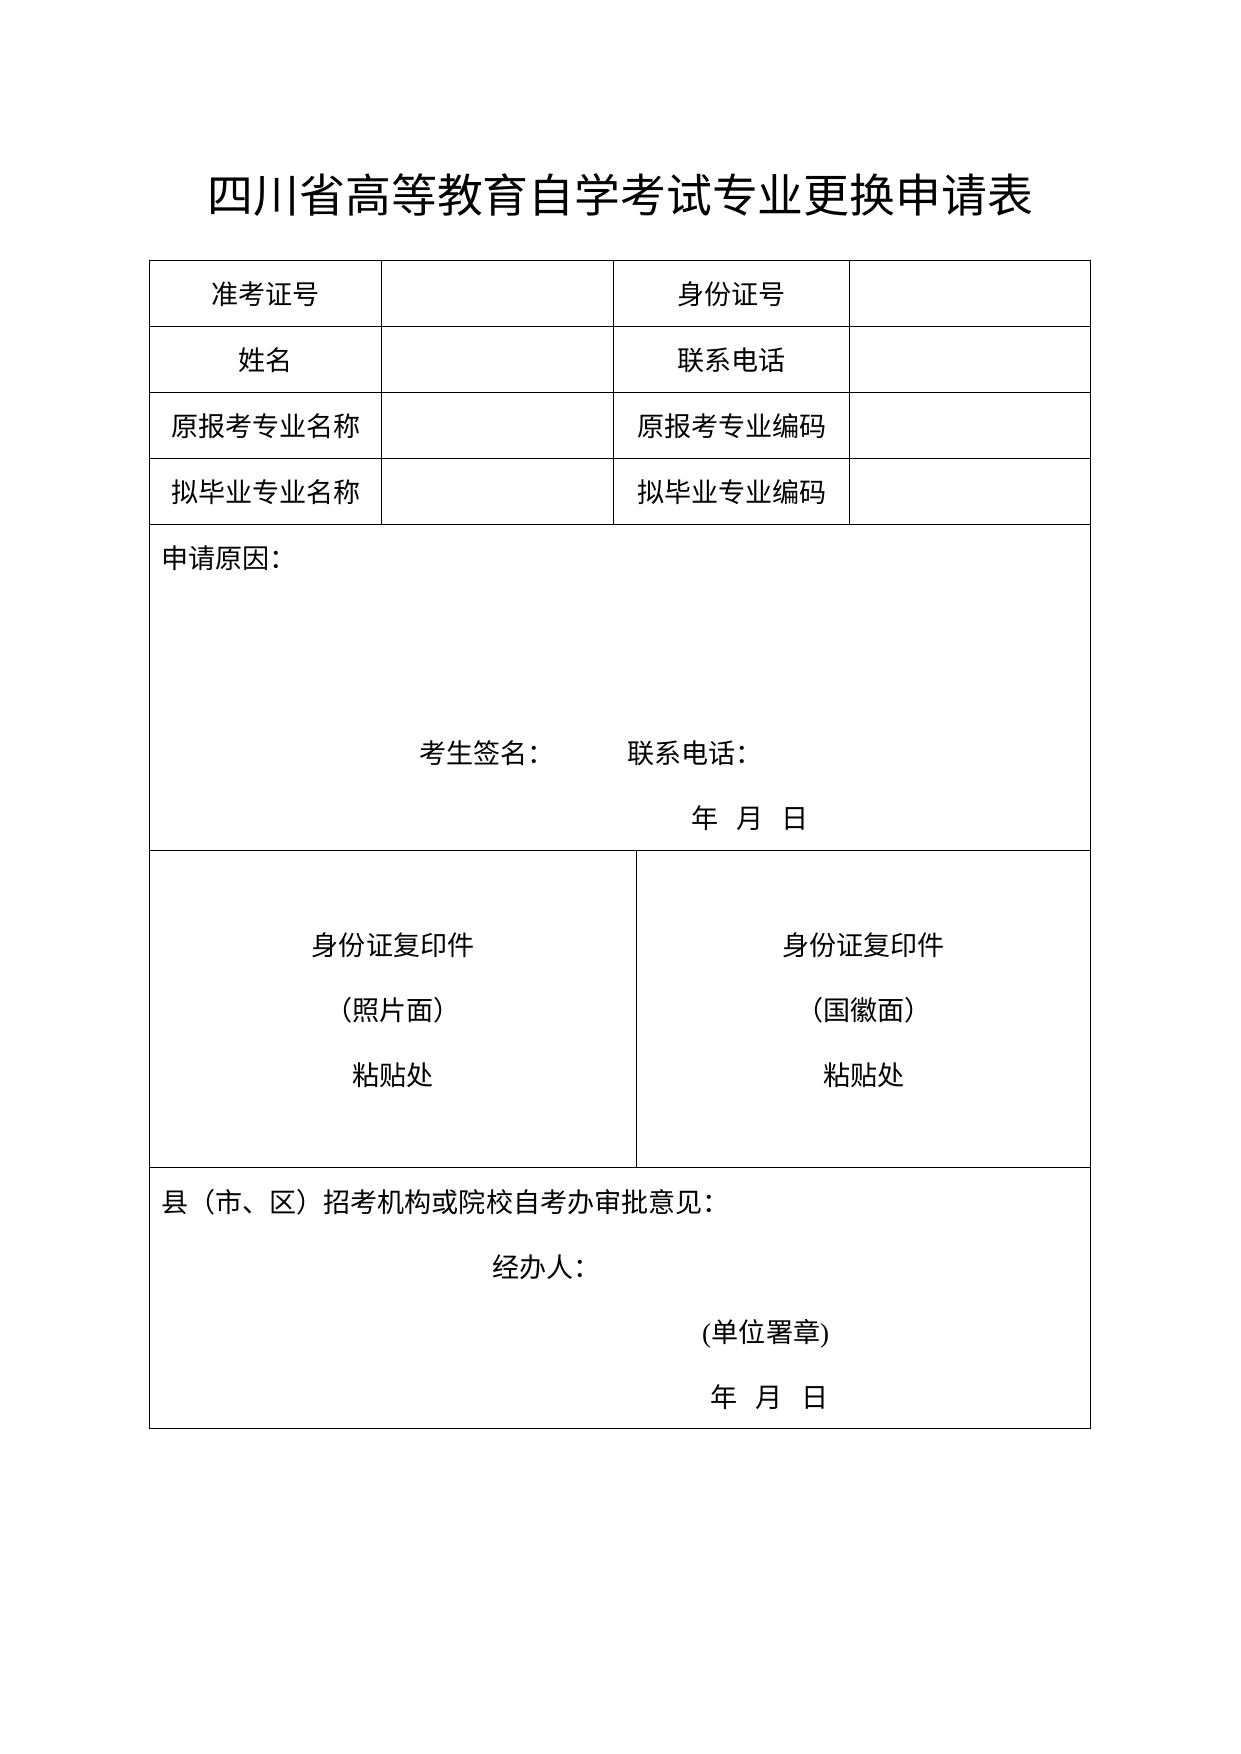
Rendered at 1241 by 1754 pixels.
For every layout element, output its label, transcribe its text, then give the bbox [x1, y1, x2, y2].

table_cell 身份证复印件 （照片面） 粘贴处 [150, 851, 636, 1167]
table_cell 拟毕业专业编码 [614, 459, 849, 524]
table_cell 身份证复印件 （国徽面） 粘贴处 [637, 851, 1090, 1167]
table_cell [382, 327, 613, 392]
table_cell [850, 393, 1090, 458]
table_header [382, 261, 613, 326]
table_cell [850, 459, 1090, 524]
table_cell 县（市、区）招考机构或院校自考办审批意见： 经办人： (单位署章) 年 月 日 [150, 1168, 1090, 1428]
table_cell 姓名 [150, 327, 381, 392]
table_cell 联系电话 [614, 327, 849, 392]
table_cell [850, 327, 1090, 392]
table_cell 原报考专业名称 [150, 393, 381, 458]
table_cell 申请原因： 考生签名： 联系电话： 年 月 日 [150, 525, 1090, 850]
table_cell 拟毕业专业名称 [150, 459, 381, 524]
title 四川省高等教育自学考试专业更换申请表 [187, 162, 1053, 227]
table_header [850, 261, 1090, 326]
table_cell [382, 459, 613, 524]
table_cell [382, 393, 613, 458]
table_header 准考证号 [150, 261, 381, 326]
table_header 身份证号 [614, 261, 849, 326]
table_cell 原报考专业编码 [614, 393, 849, 458]
